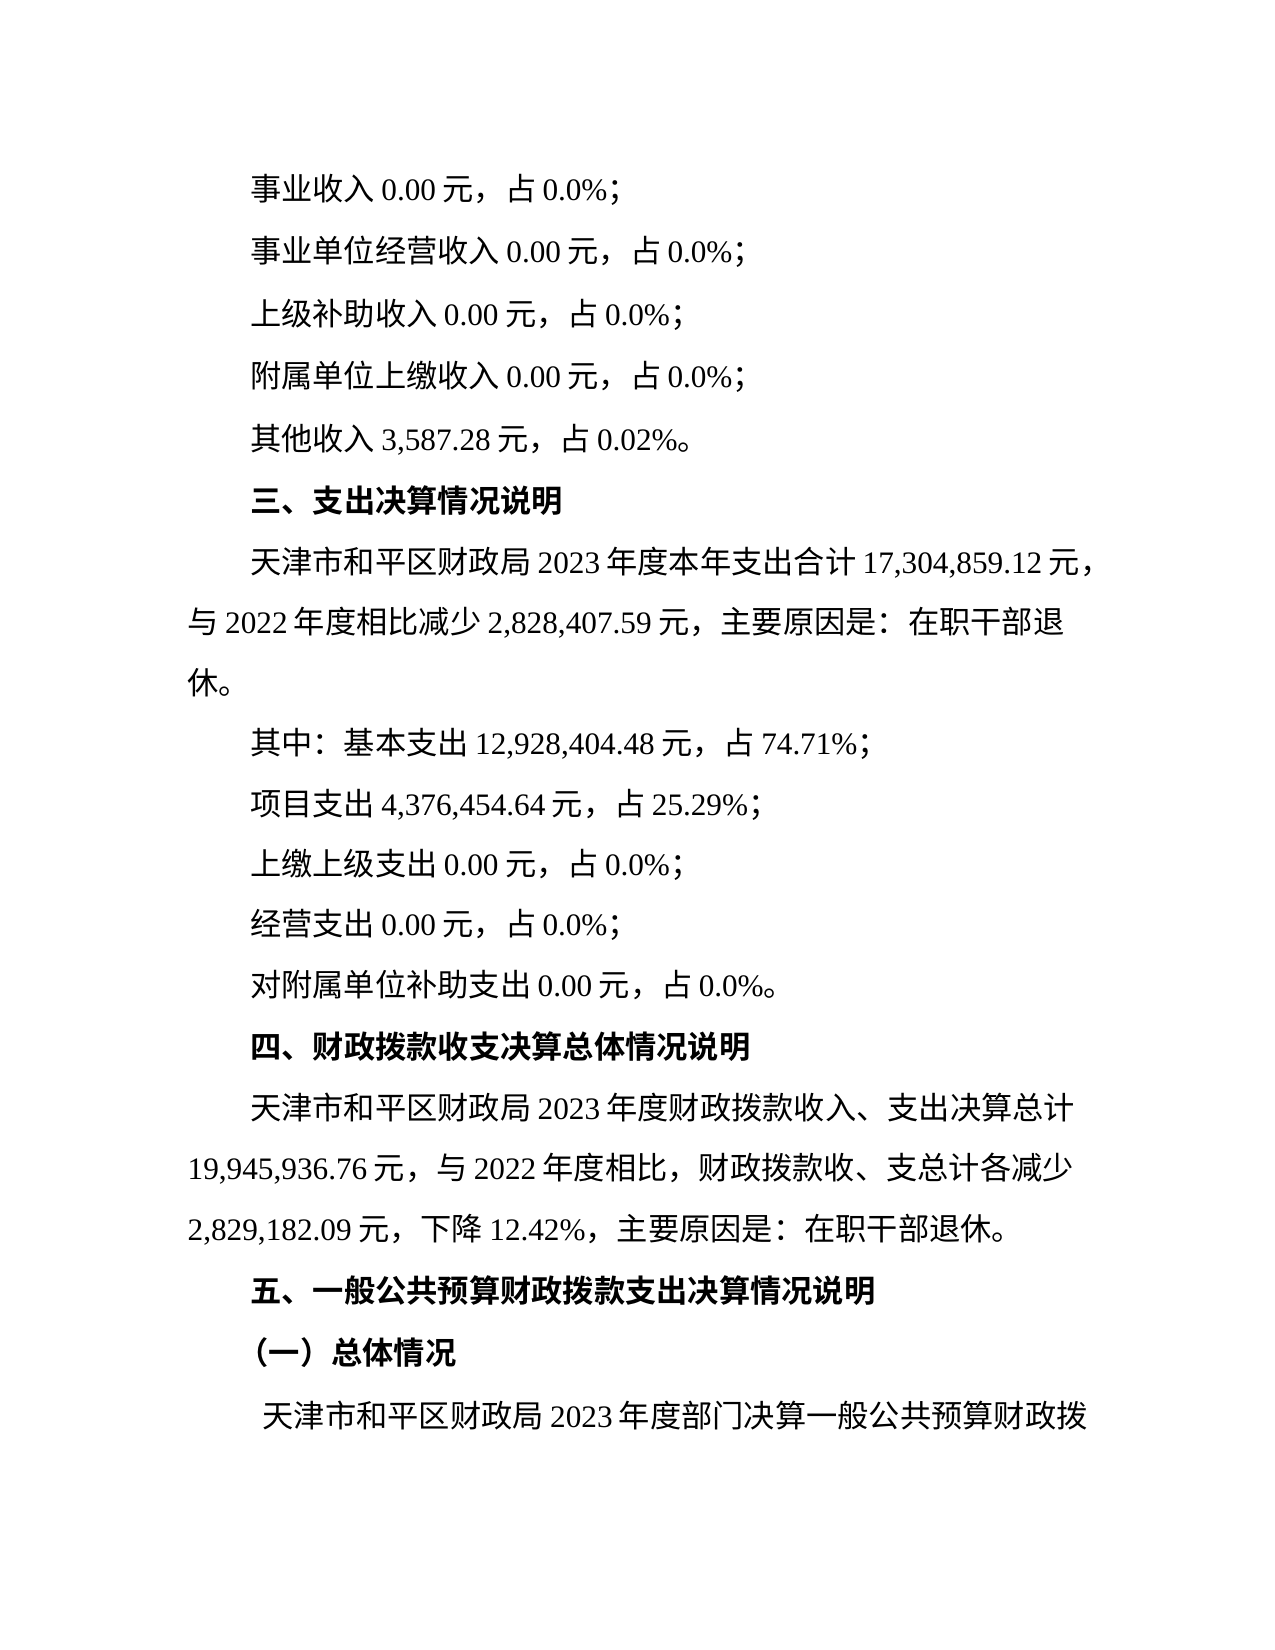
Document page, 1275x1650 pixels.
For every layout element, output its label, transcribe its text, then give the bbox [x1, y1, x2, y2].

text 项目支出4,376,454.64元，占25.29%； [187, 767, 1087, 827]
text 事业收入0.00元，占0.0%； [187, 150, 1087, 212]
text 附属单位上缴收入0.00元，占0.0%； [187, 337, 1087, 400]
text 事业单位经营收入0.00元，占0.0%； [187, 212, 1087, 275]
text 上级补助收入0.00元，占0.0%； [187, 275, 1087, 337]
text （一）总体情况 [237, 1314, 1087, 1377]
text 五、一般公共预算财政拨款支出决算情况说明 [187, 1252, 1087, 1314]
text 四、财政拨款收支决算总体情况说明 [187, 1008, 1087, 1071]
text 经营支出0.00元，占0.0%； [187, 887, 1087, 948]
text 其中：基本支出12,928,404.48元，占74.71%； [187, 706, 1087, 767]
text 天津市和平区财政局2023年度财政拨款收入、支出决算总计19,945,936.76元，与2022年度相比，财政拨款收、支总计各减少2,829,182.09元，下降12.42%，主要原因是：在职干部退休。 [187, 1071, 1087, 1252]
text 三、支出决算情况说明 [187, 462, 1087, 525]
text 天津市和平区财政局2023年度本年支出合计17,304,859.12元，与2022年度相比减少2,828,407.59元，主要原因是：在职干部退休。 [187, 525, 1087, 706]
text 其他收入3,587.28元，占0.02%。 [187, 400, 1087, 462]
text 上缴上级支出0.00元，占0.0%； [187, 827, 1087, 887]
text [187, 1377, 1087, 1439]
text 对附属单位补助支出0.00元，占0.0%。 [187, 948, 1087, 1008]
